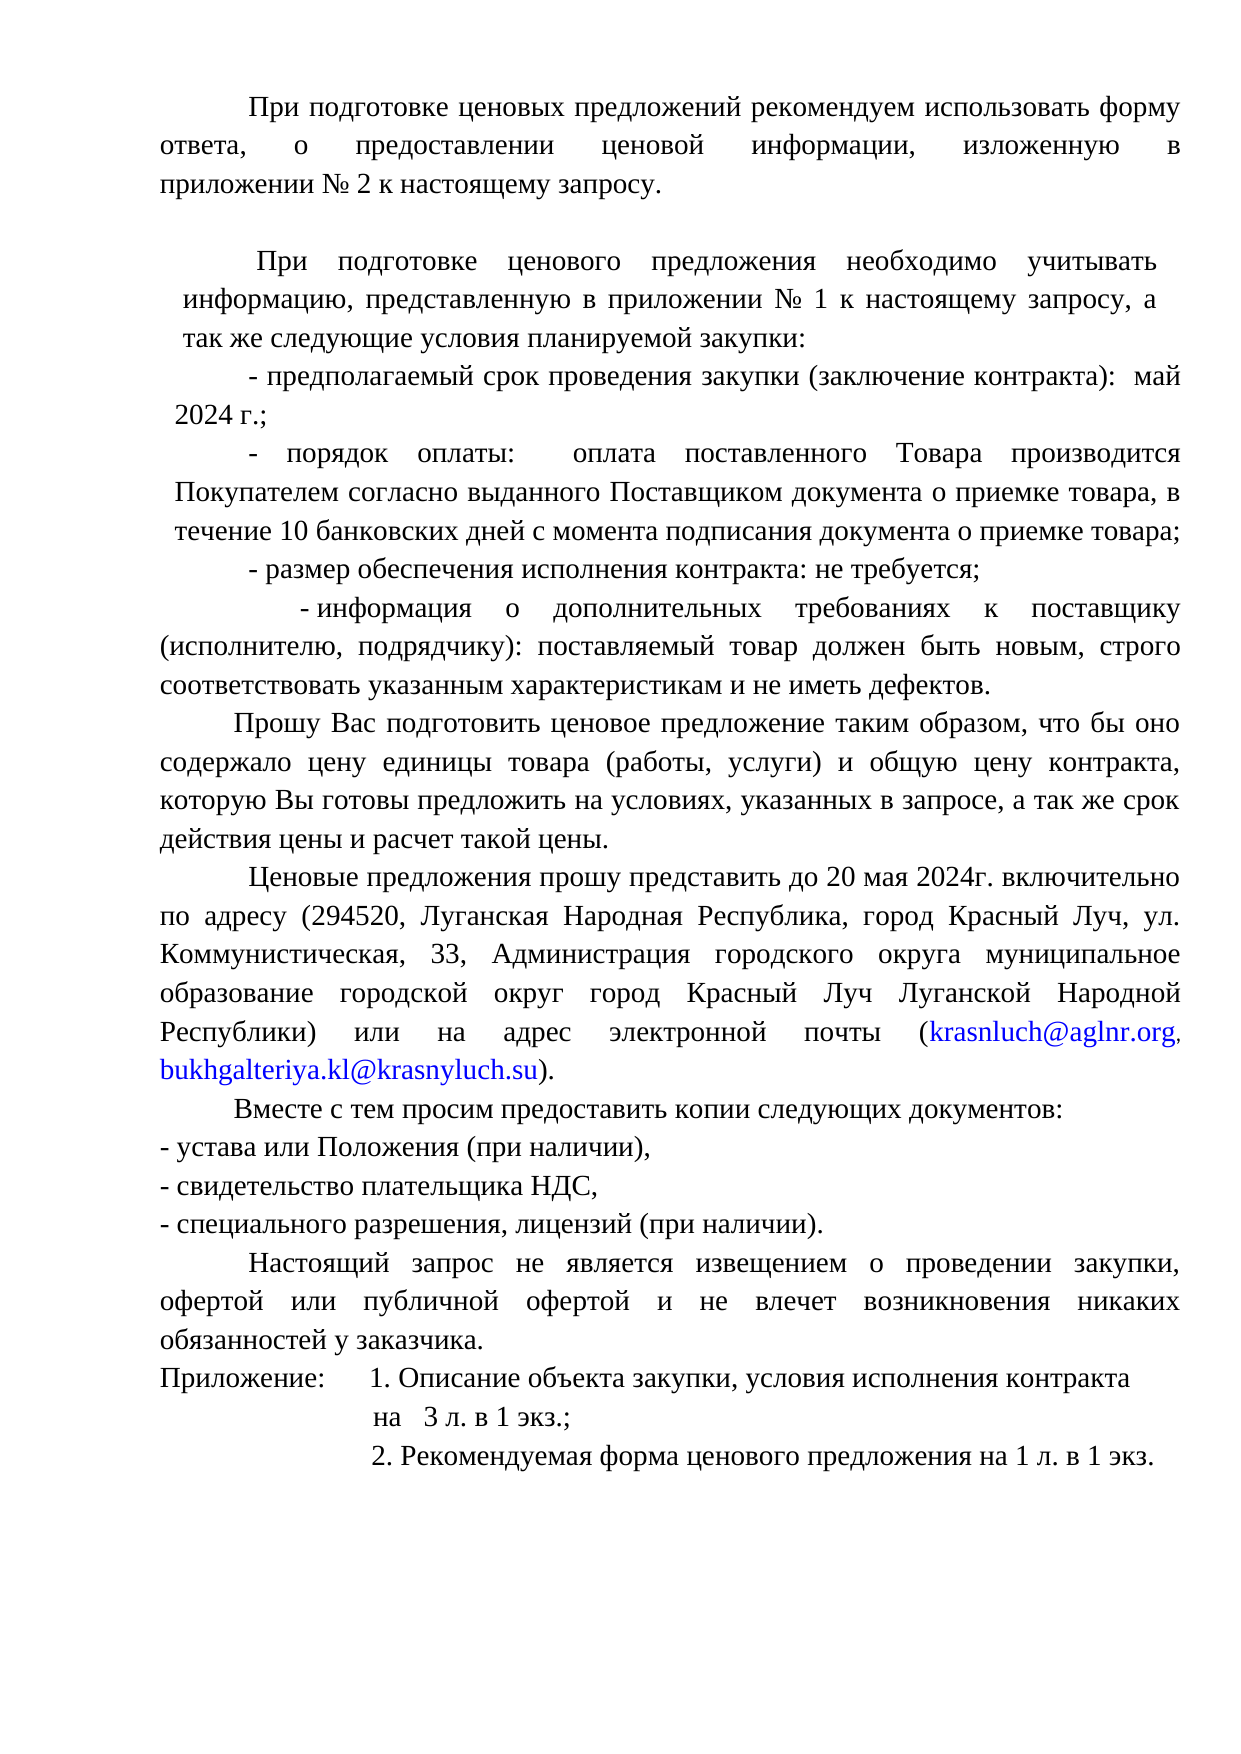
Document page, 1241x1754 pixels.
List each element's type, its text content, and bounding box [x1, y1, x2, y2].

text Приложение: 1. Описание объекта закупки, условия исполнения контракта [159, 1361, 1181, 1394]
list - информация о дополнительных требованиях к поставщику (исполнителю, подрядчику): поставляемый товар должен быть новым, строго соответствовать указанным характеристикам и не иметь дефектов. [159, 590, 1181, 700]
text - устава или Положения (при наличии), [159, 1129, 1181, 1163]
list Прошу Вас подготовить ценовое предложение таким образом, что бы оно содержало цену единицы товара (работы, услуги) и общую цену контракта, которую Вы готовы предложить на условиях, указанных в запросе, а так же срок действия цены и расчет такой цены. [159, 705, 1181, 854]
text Настоящий запрос не является извещением о проведении закупки, офертой или публичной офертой и не влечет возникновения никаких обязанностей у заказчика. [159, 1245, 1181, 1356]
text - специального разрешения, лицензий (при наличии). [159, 1206, 1181, 1240]
text При подготовке ценового предложения необходимо учитывать информацию, представленную в приложении № 1 к настоящему запросу, а так же следующие условия планируемой закупки: [183, 243, 1157, 353]
list - предполагаемый срок проведения закупки (заключение контракта): май 2024 г.; [174, 358, 1181, 431]
text - порядок оплаты: оплата поставленного Товара производится Покупателем согласно выданного Поставщиком документа о приемке товара, в течение 10 банковских дней с момента подписания документа о приемке товара; [174, 436, 1181, 546]
text Вместе с тем просим предоставить копии следующих документов: [159, 1091, 1181, 1124]
text При подготовке ценовых предложений рекомендуем использовать форму ответа, о предоставлении ценовой информации, изложенную в приложении № 2 к настоящему запросу. [159, 89, 1181, 199]
text Ценовые предложения прошу представить до 20 мая 2024г. включительно по адресу (294520, Луганская Народная Республика, город Красный Луч, ул. Коммунистическая, 33, Администрация городского округа муниципальное образование городской округ город Красный Луч Луганской Народной Республики) или на адрес электронной почты (krasnluch@aglnr.org, bukhgalteriya.kl@krasnyluch.su). [159, 859, 1181, 1086]
text на 3 л. в 1 экз.; [159, 1399, 1181, 1433]
list - размер обеспечения исполнения контракта: не требуется; [174, 551, 1181, 585]
text - свидетельство плательщика НДС, [159, 1168, 1181, 1201]
text 2. Рекомендуемая форма ценового предложения на 1 л. в 1 экз. [159, 1438, 1181, 1471]
